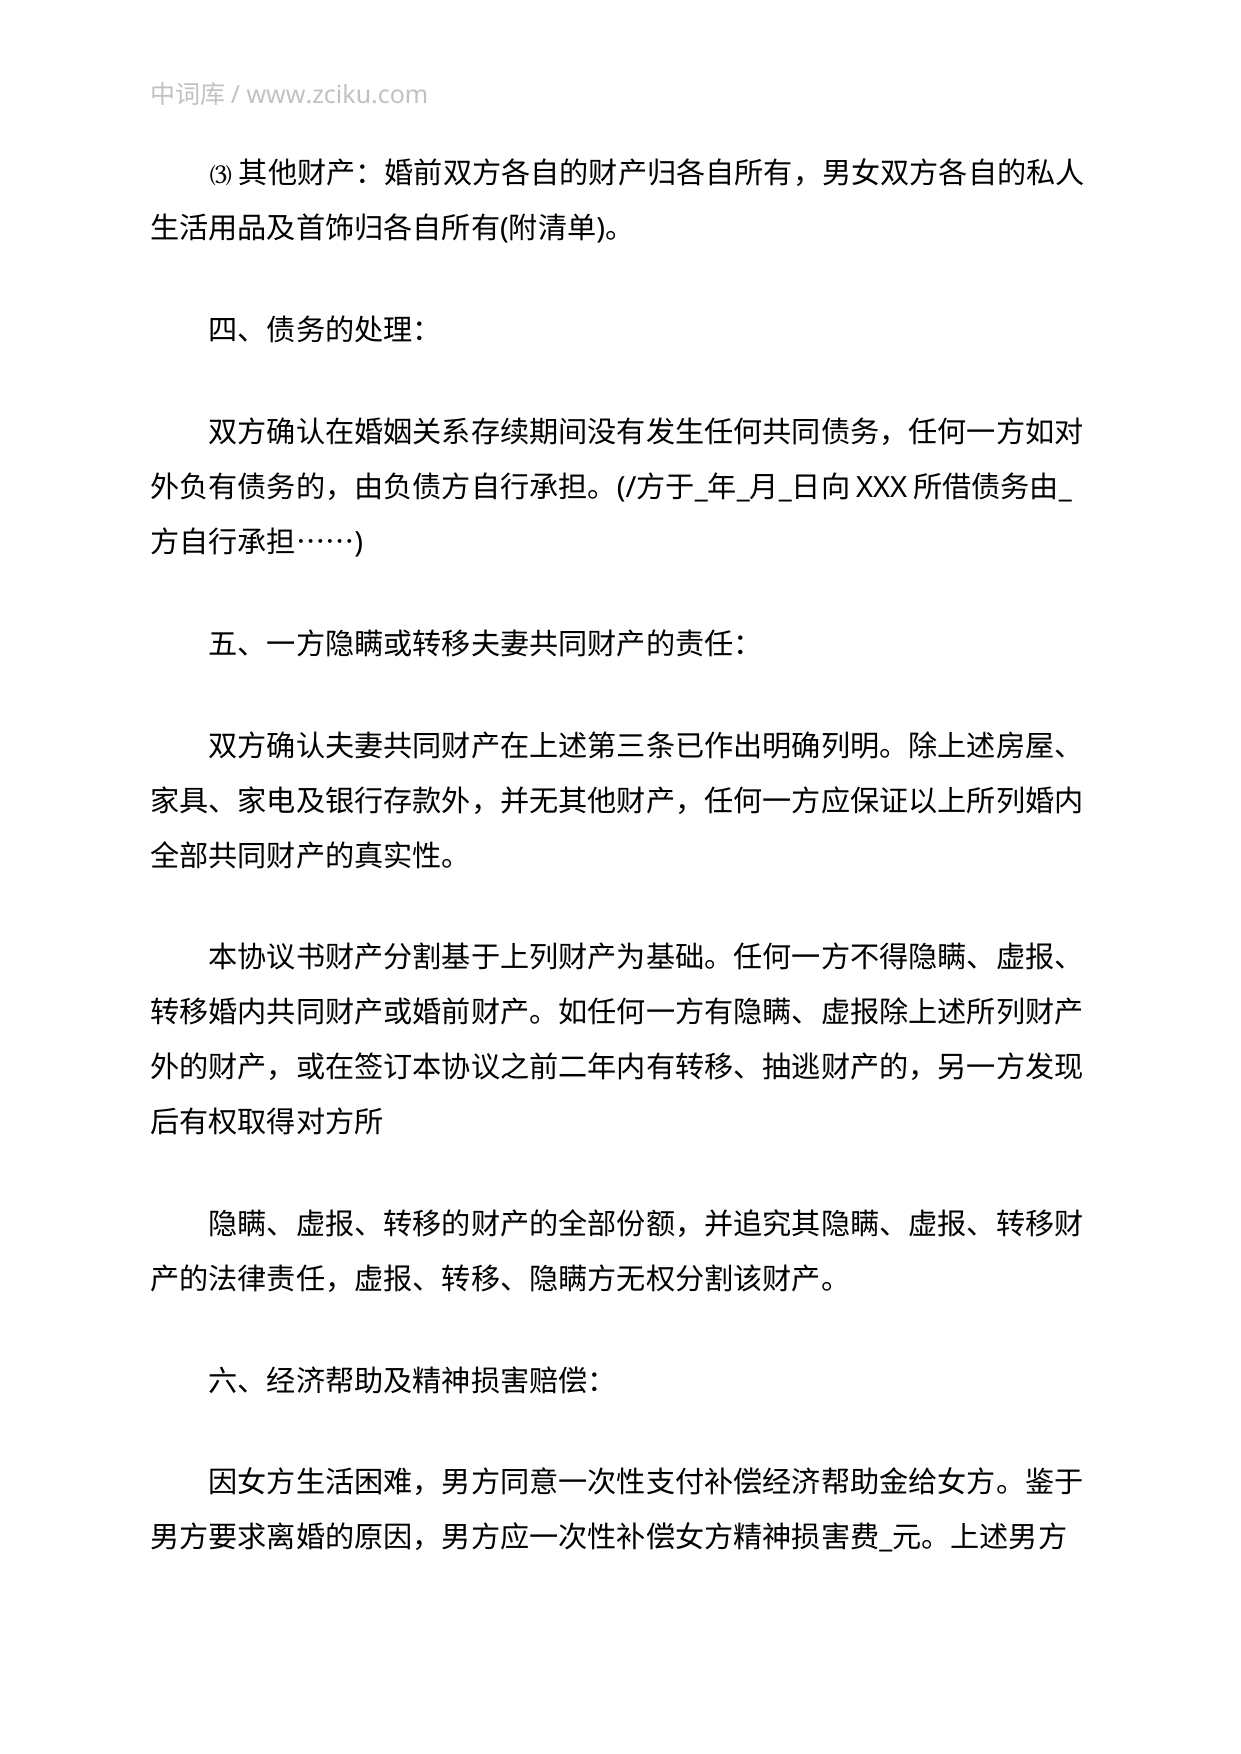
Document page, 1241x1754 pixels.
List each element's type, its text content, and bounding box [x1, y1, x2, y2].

text 本协议书财产分割基于上列财产为基础。任何一方不得隐瞒、虚报、转移婚内共同财产或婚前财产。如任何一方有隐瞒、虚报除上述所列财产外的财产，或在签订本协议之前二年内有转移、抽逃财产的，另一方发现后有权取得对方所 [150, 934, 1090, 1141]
text 六、经济帮助及精神损害赔偿： [150, 1357, 1090, 1399]
text 双方确认在婚姻关系存续期间没有发生任何共同债务，任何一方如对外负有债务的，由负债方自行承担。(/方于_年_月_日向XXX所借债务由_方自行承担……) [150, 409, 1090, 561]
text 双方确认夫妻共同财产在上述第三条已作出明确列明。除上述房屋、家具、家电及银行存款外，并无其他财产，任何一方应保证以上所列婚内全部共同财产的真实性。 [150, 722, 1090, 874]
text 隐瞒、虚报、转移的财产的全部份额，并追究其隐瞒、虚报、转移财产的法律责任，虚报、转移、隐瞒方无权分割该财产。 [150, 1200, 1090, 1298]
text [150, 1459, 1090, 1556]
text 四、债务的处理： [150, 307, 1090, 349]
text ⑶其他财产：婚前双方各自的财产归各自所有，男女双方各自的私人生活用品及首饰归各自所有(附清单)。 [150, 150, 1090, 247]
text 五、一方隐瞒或转移夫妻共同财产的责任： [150, 621, 1090, 663]
